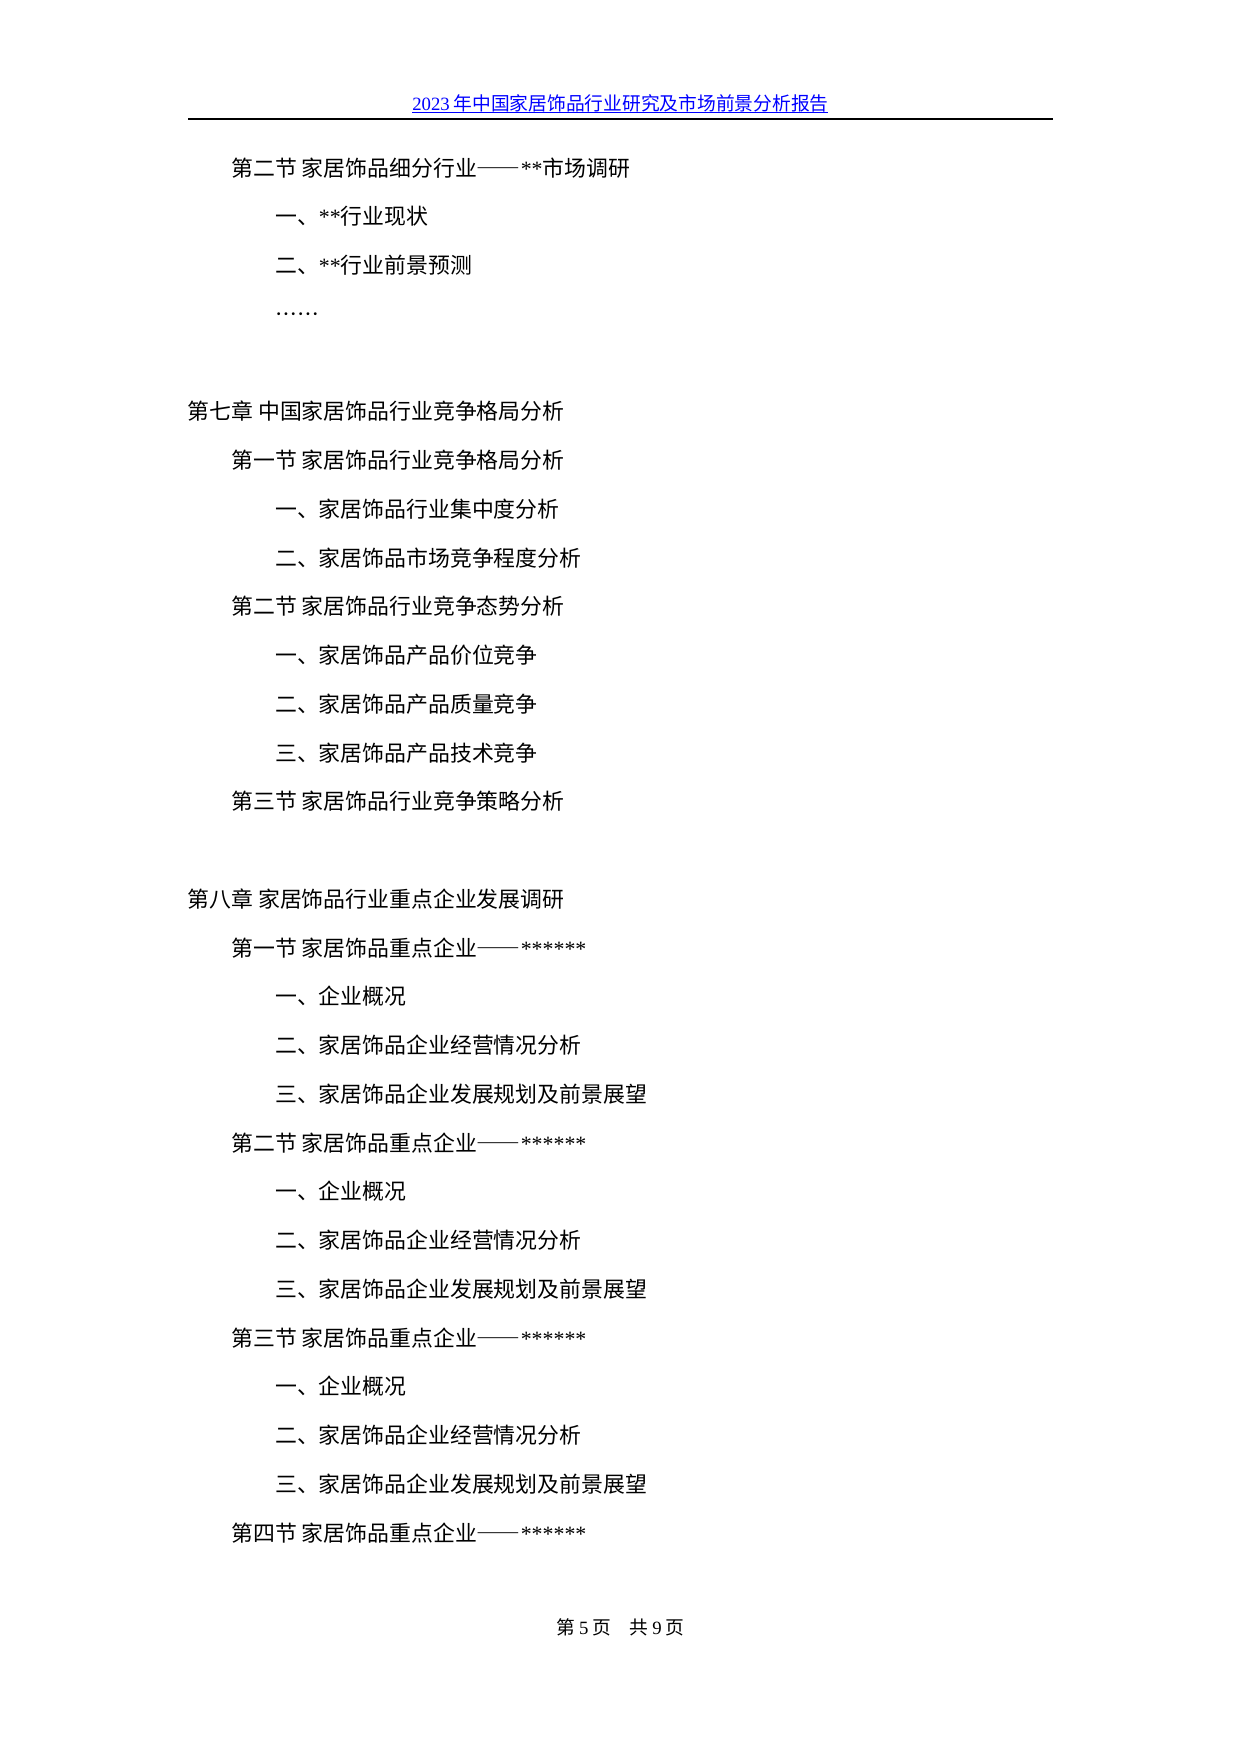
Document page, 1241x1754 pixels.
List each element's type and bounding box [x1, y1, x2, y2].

text [187, 150, 1053, 1548]
